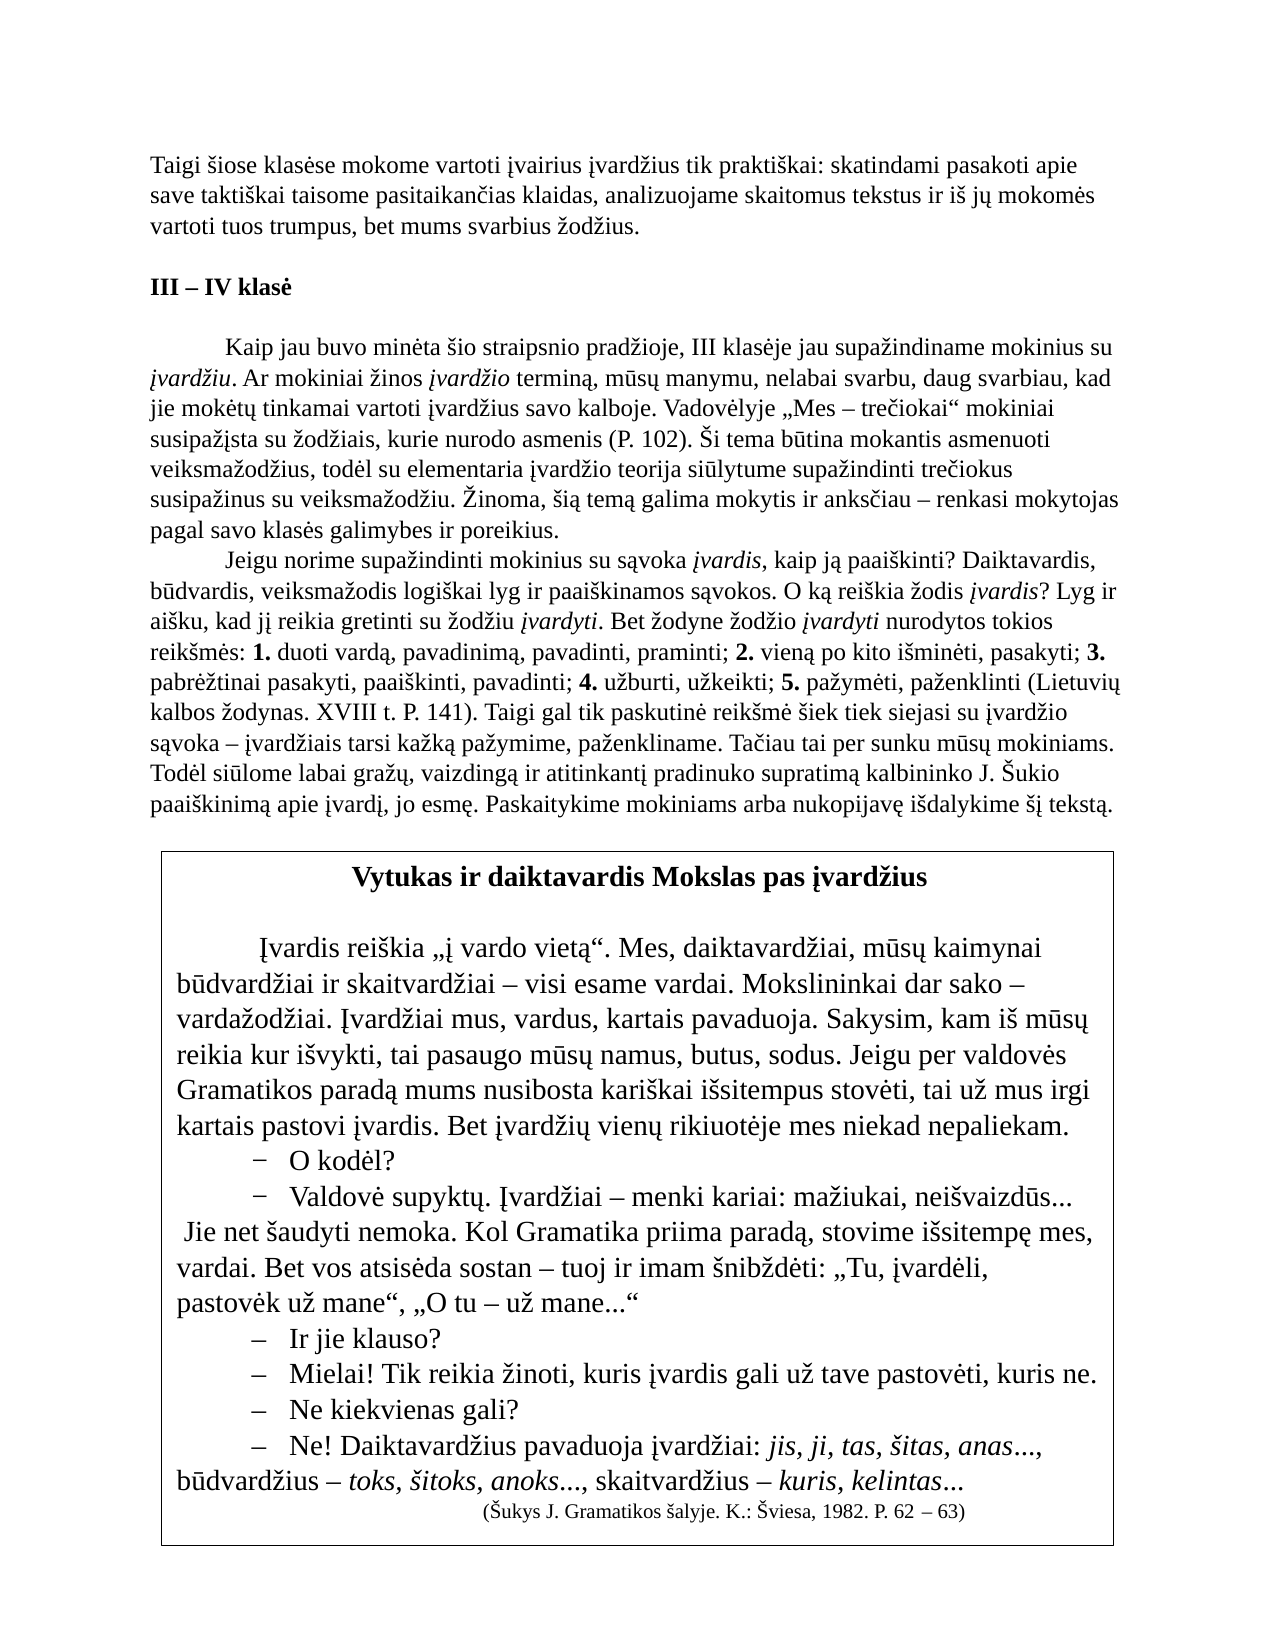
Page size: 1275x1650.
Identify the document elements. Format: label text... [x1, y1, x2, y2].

text Taigi šiose klasėse mokome vartoti įvairius įvardžius tik praktiškai: skatindami pasakoti apie save taktiškai taisome pasitaikančias klaidas, analizuojame skaitomus tekstus ir iš jų mokomės vartoti tuos trumpus, bet mums svarbius žodžius. [150, 150, 1125, 239]
text III – IV klasė [150, 272, 1125, 300]
text Kaip jau buvo minėta šio straipsnio pradžioje, III klasėje jau supažindiname mokinius su įvardžiu. Ar mokiniai žinos įvardžio terminą, mūsų manymu, nelabai svarbu, daug svarbiau, kad jie mokėtų tinkamai vartoti įvardžius savo kalboje. Vadovėlyje „Mes – trečiokai“ mokiniai susipažįsta su žodžiais, kurie nurodo asmenis (P. 102). Ši tema būtina mokantis asmenuoti veiksmažodžius, todėl su elementaria įvardžio teorija siūlytume supažindinti trečiokus susipažinus su veiksmažodžiu. Žinoma, šią temą galima mokytis ir anksčiau – renkasi mokytojas pagal savo klasės galimybes ir poreikius. [150, 332, 1125, 544]
text Jeigu norime supažindinti mokinius su sąvoka įvardis, kaip ją paaiškinti? Daiktavardis, būdvardis, veiksmažodis logiškai lyg ir paaiškinamos sąvokos. O ką reiškia žodis įvardis? Lyg ir aišku, kad jį reikia gretinti su žodžiu įvardyti. Bet žodyne žodžio įvardyti nurodytos tokios reikšmės: 1. duoti vardą, pavadinimą, pavadinti, praminti; 2. vieną po kito išminėti, pasakyti; 3. pabrėžtinai pasakyti, paaiškinti, pavadinti; 4. užburti, užkeikti; 5. pažymėti, paženklinti (Lietuvių kalbos žodynas. XVIII t. P. 141). Taigi gal tik paskutinė reikšmė šiek tiek siejasi su įvardžio sąvoka – įvardžiais tarsi kažką pažymime, paženkliname. Tačiau tai per sunku mūsų mokiniams. Todėl siūlome labai gražų, vaizdingą ir atitinkantį pradinuko supratimą kalbininko J. Šukio paaiškinimą apie įvardį, jo esmę. Paskaitykime mokiniams arba nukopijavę išdalykime šį tekstą. [150, 545, 1125, 817]
